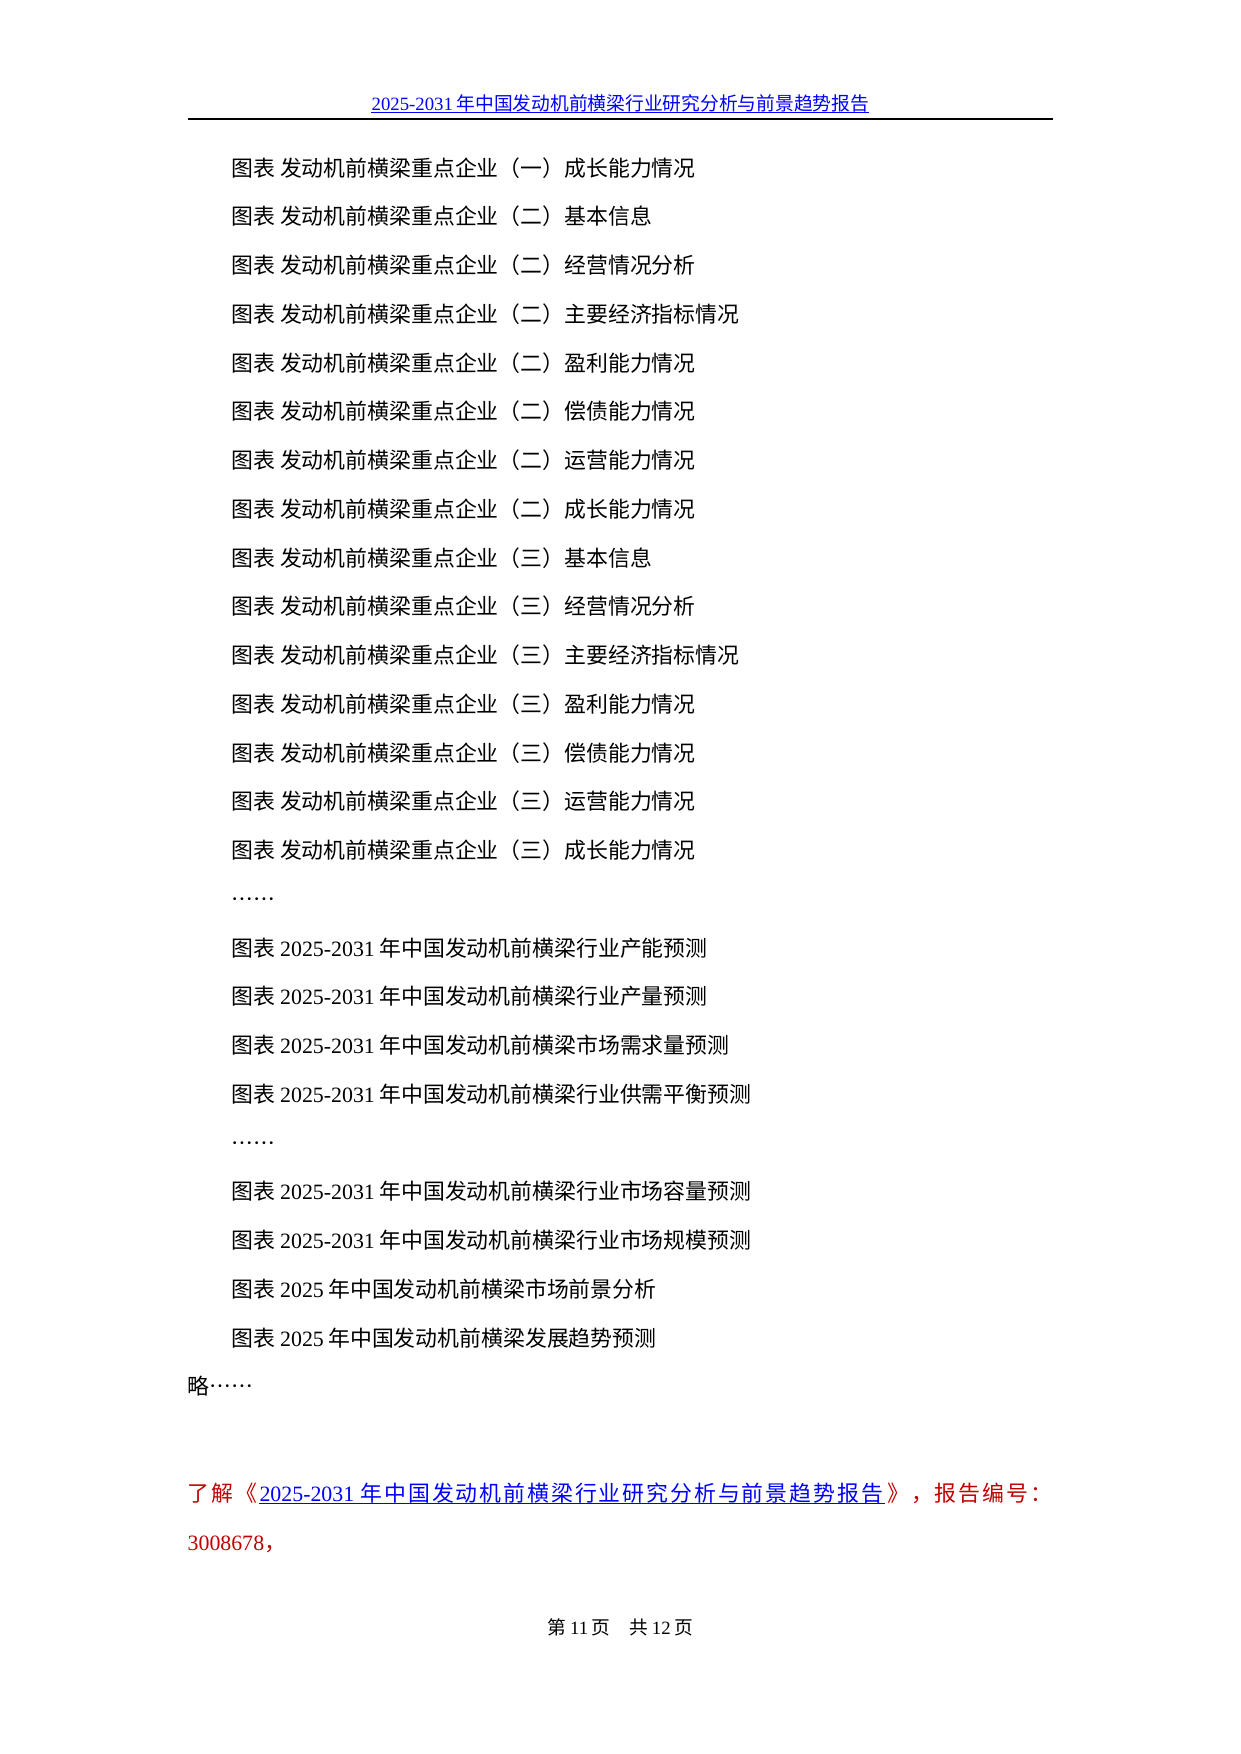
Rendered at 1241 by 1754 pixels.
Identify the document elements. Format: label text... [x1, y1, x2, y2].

text 了解《2025-2031年中国发动机前横梁行业研究分析与前景趋势报告》，报告编号：3008678， [187, 1475, 1053, 1557]
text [187, 150, 1053, 1401]
